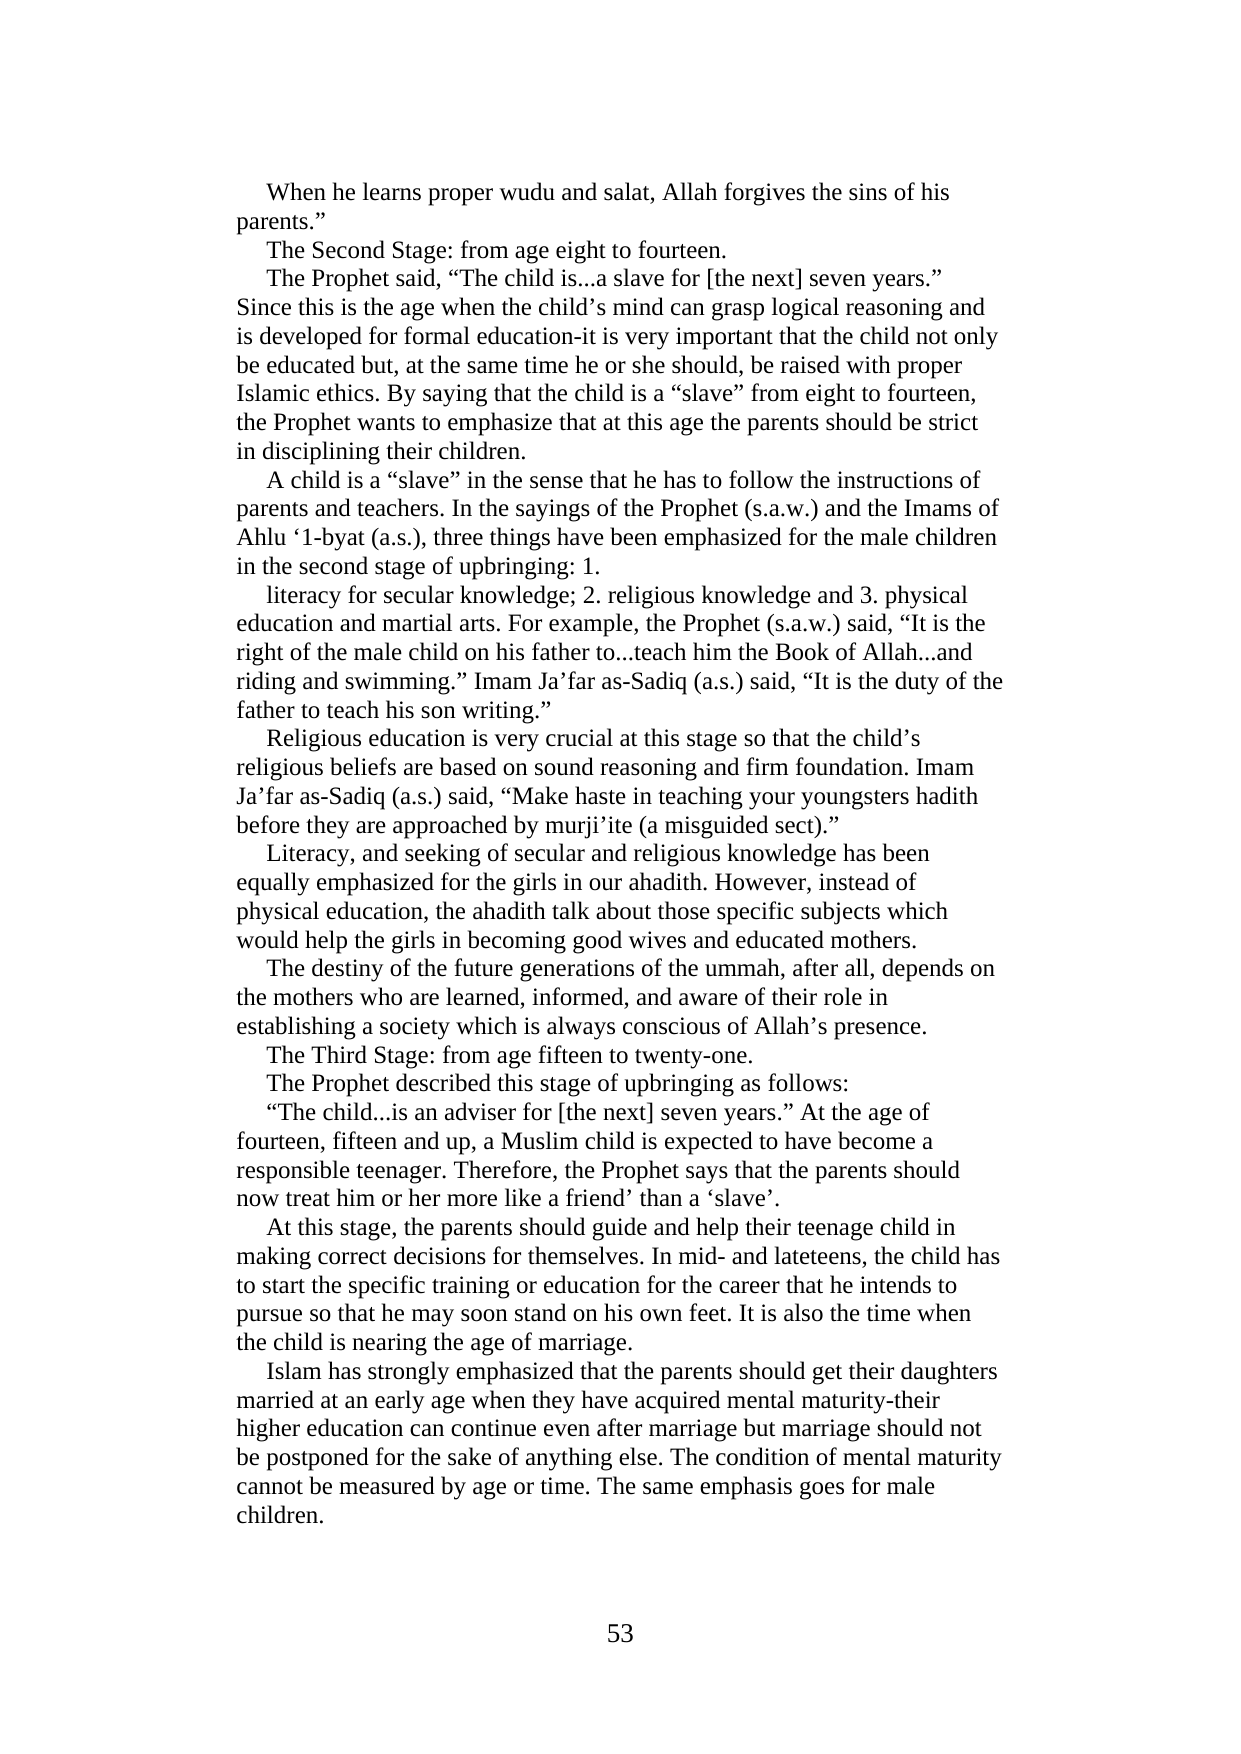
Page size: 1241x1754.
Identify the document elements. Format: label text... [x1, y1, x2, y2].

text literacy for secular knowledge; 2. religious knowledge and 3. physical education and martial arts. For example, the Prophet (s.a.w.) said, “It is the right of the male child on his father to...teach him the Book of Allah...and riding and swimming.” Imam Ja’far as-Sadiq (a.s.) said, “It is the duty of the father to teach his son writing.” [236, 580, 1004, 723]
text The Prophet described this stage of upbringing as follows: [236, 1068, 1004, 1097]
text When he learns proper wudu and salat, Allah forgives the sins of his parents.” [236, 177, 1004, 235]
text Literacy, and seeking of secular and religious knowledge has been equally emphasized for the girls in our ahadith. However, instead of physical education, the ahadith talk about those specific subjects which would help the girls in becoming good wives and educated mothers. [236, 838, 1004, 953]
text Religious education is very crucial at this stage so that the child’s religious beliefs are based on sound reasoning and firm foundation. Imam Ja’far as-Sadiq (a.s.) said, “Make haste in teaching your youngsters hadith before they are approached by murji’ite (a misguided sect).” [236, 723, 1004, 838]
text The Prophet said, “The child is...a slave for [the next] seven years.” Since this is the age when the child’s mind can grasp logical reasoning and is developed for formal education-it is very important that the child not only be educated but, at the same time he or she should, be raised with proper Islamic ethics. By saying that the child is a “slave” from eight to fourteen, the Prophet wants to emphasize that at this age the parents should be strict in disciplining their children. [236, 263, 1004, 465]
text At this stage, the parents should guide and help their teenage child in making correct decisions for themselves. In mid- and lateteens, the child has to start the specific training or education for the career that he intends to pursue so that he may soon stand on his own feet. It is also the time when the child is nearing the age of marriage. [236, 1212, 1004, 1356]
text The destiny of the future generations of the ummah, after all, depends on the mothers who are learned, informed, and aware of their role in establishing a society which is always conscious of Allah’s presence. [236, 953, 1004, 1040]
text A child is a “slave” in the sense that he has to follow the instructions of parents and teachers. In the sayings of the Prophet (s.a.w.) and the Imams of Ahlu ‘1-byat (a.s.), three things have been emphasized for the male children in the second stage of upbringing: 1. [236, 465, 1004, 580]
text “The child...is an adviser for [the next] seven years.” At the age of fourteen, fifteen and up, a Muslim child is expected to have become a responsible teenager. Therefore, the Prophet says that the parents should now treat him or her more like a friend’ than a ‘slave’. [236, 1097, 1004, 1212]
text Islam has strongly emphasized that the parents should get their daughters married at an early age when they have acquired mental maturity-their higher education can continue even after marriage but marriage should not be postponed for the sake of anything else. The condition of mental maturity cannot be measured by age or time. The same emphasis goes for male children. [236, 1356, 1004, 1528]
text The Third Stage: from age fifteen to twenty-one. [236, 1040, 1004, 1068]
text The Second Stage: from age eight to fourteen. [236, 235, 1004, 263]
